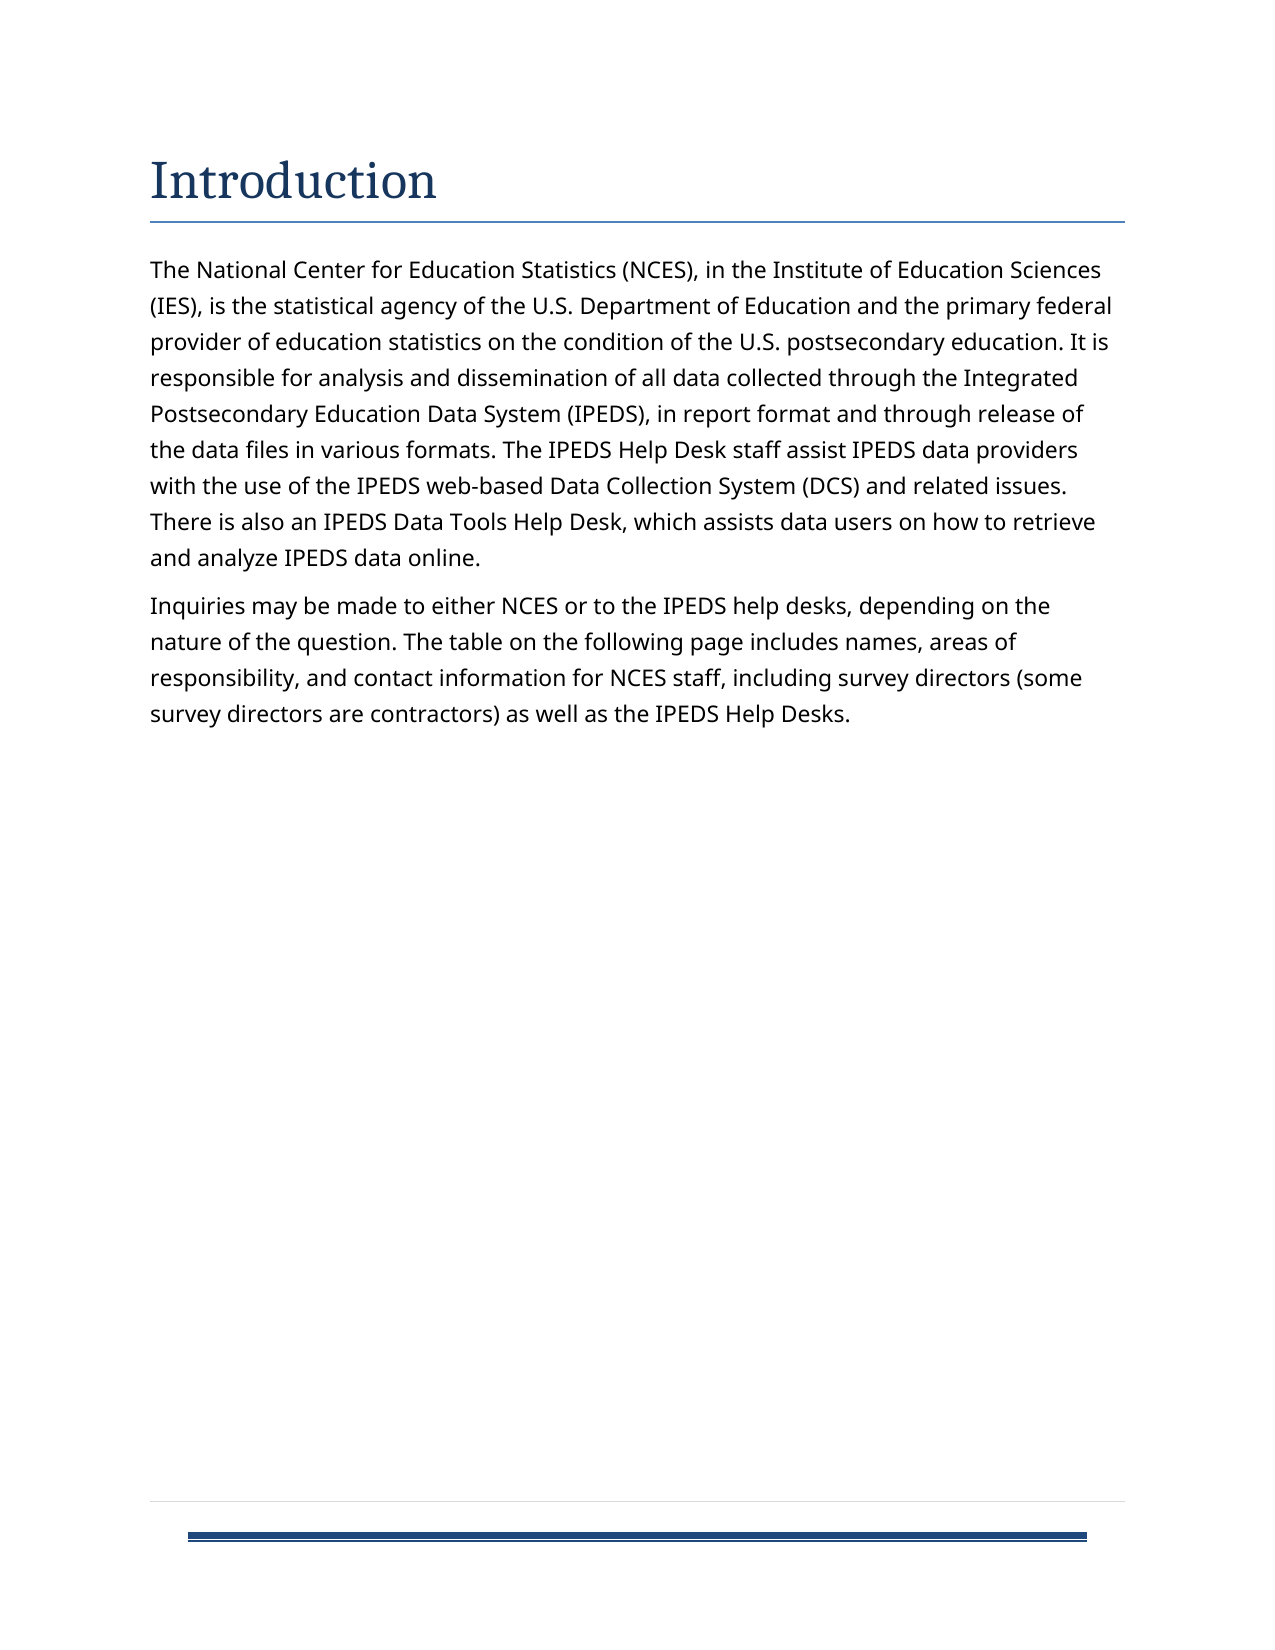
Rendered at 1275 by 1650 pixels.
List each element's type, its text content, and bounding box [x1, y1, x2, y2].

title Introduction [150, 150, 1125, 221]
text The National Center for Education Statistics (NCES), in the Institute of Education Sciences (IES), is the statistical agency of the U.S. Department of Education and the primary federal provider of education statistics on the condition of the U.S. postsecondary education. It is responsible for analysis and dissemination of all data collected through the Integrated Postsecondary Education Data System (IPEDS), in report format and through release of the data files in various formats. The IPEDS Help Desk staff assist IPEDS data providers with the use of the IPEDS web-based Data Collection System (DCS) and related issues. There is also an IPEDS Data Tools Help Desk, which assists data users on how to retrieve and analyze IPEDS data online. [150, 254, 1125, 573]
text Inquiries may be made to either NCES or to the IPEDS help desks, depending on the nature of the question. The table on the following page includes names, areas of responsibility, and contact information for NCES staff, including survey directors (some survey directors are contractors) as well as the IPEDS Help Desks. [150, 590, 1125, 729]
